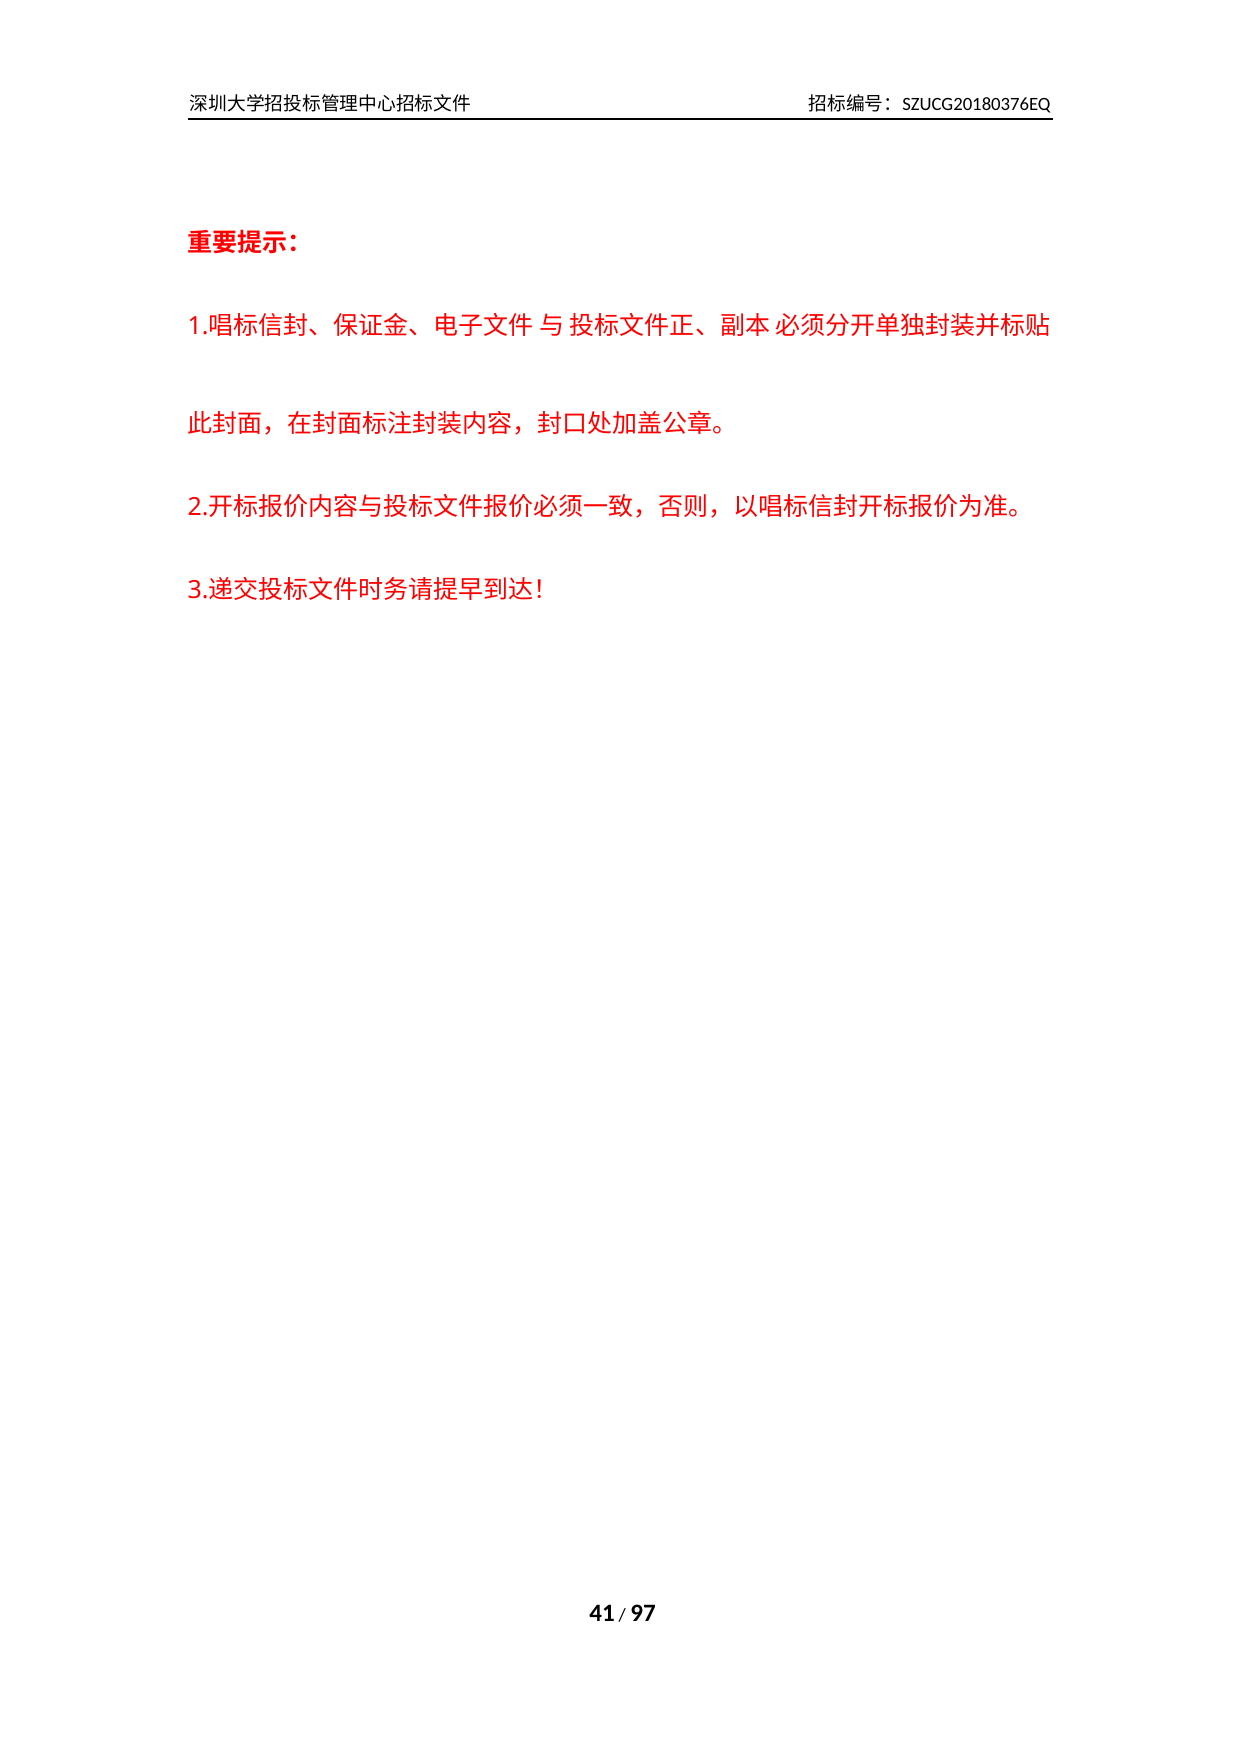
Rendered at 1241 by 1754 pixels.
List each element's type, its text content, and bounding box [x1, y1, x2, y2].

text 重要提示： [187, 208, 1053, 273]
text 3.递交投标文件时务请提早到达！ [187, 555, 1053, 620]
text 2.开标报价内容与投标文件报价必须一致，否则，以唱标信封开标报价为准。 [187, 472, 1053, 537]
text 1.唱标信封、保证金、电子文件 与 投标文件正、副本 必须分开单独封装并标贴此封面，在封面标注封装内容，封口处加盖公章。 [187, 291, 1053, 454]
